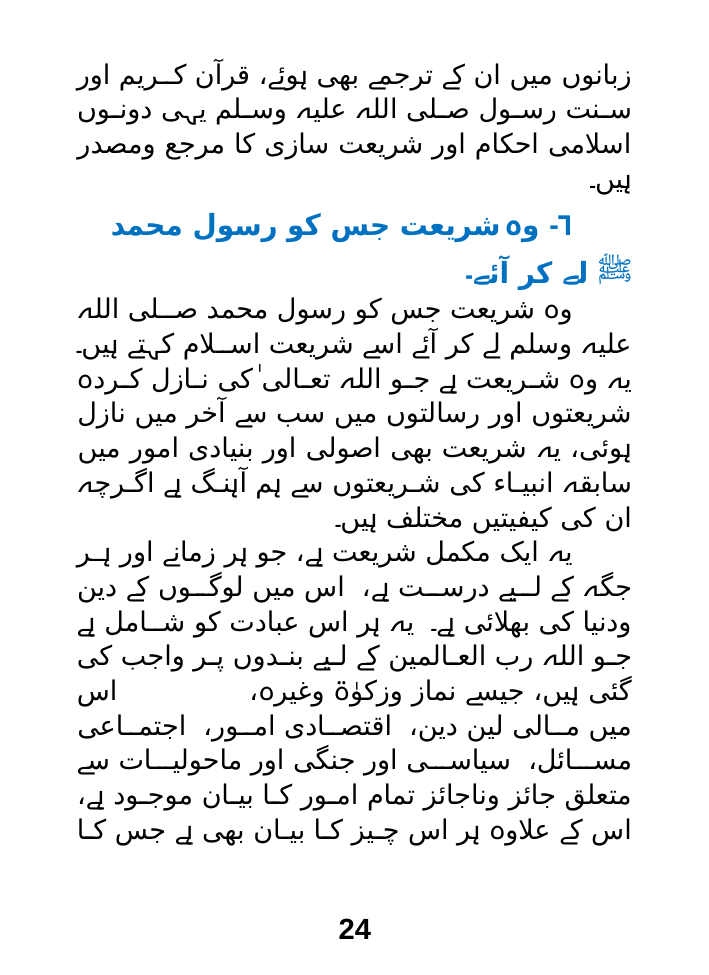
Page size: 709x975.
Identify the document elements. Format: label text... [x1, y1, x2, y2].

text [77, 537, 632, 846]
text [77, 59, 632, 195]
text وہ شریعت جس کو رسول محمد صلى اللہ علیہ وسلم لے کر آئے اسے شریعت اسلام کہتے ہیں۔ یہ وہ شریعت ہے جو اللہ تعالى ٰکى نازل کردہ شریعتوں اور رسالتوں میں سب سے آخر میں نازل ہوئی، یہ شریعت بھى اصولى اور بنیادى امور میں سابقہ انبیاء کى شریعتوں سے ہم آہنگ ہے اگرچہ ان کی کیفیتیں مختلف ہیں۔ [77, 294, 632, 533]
